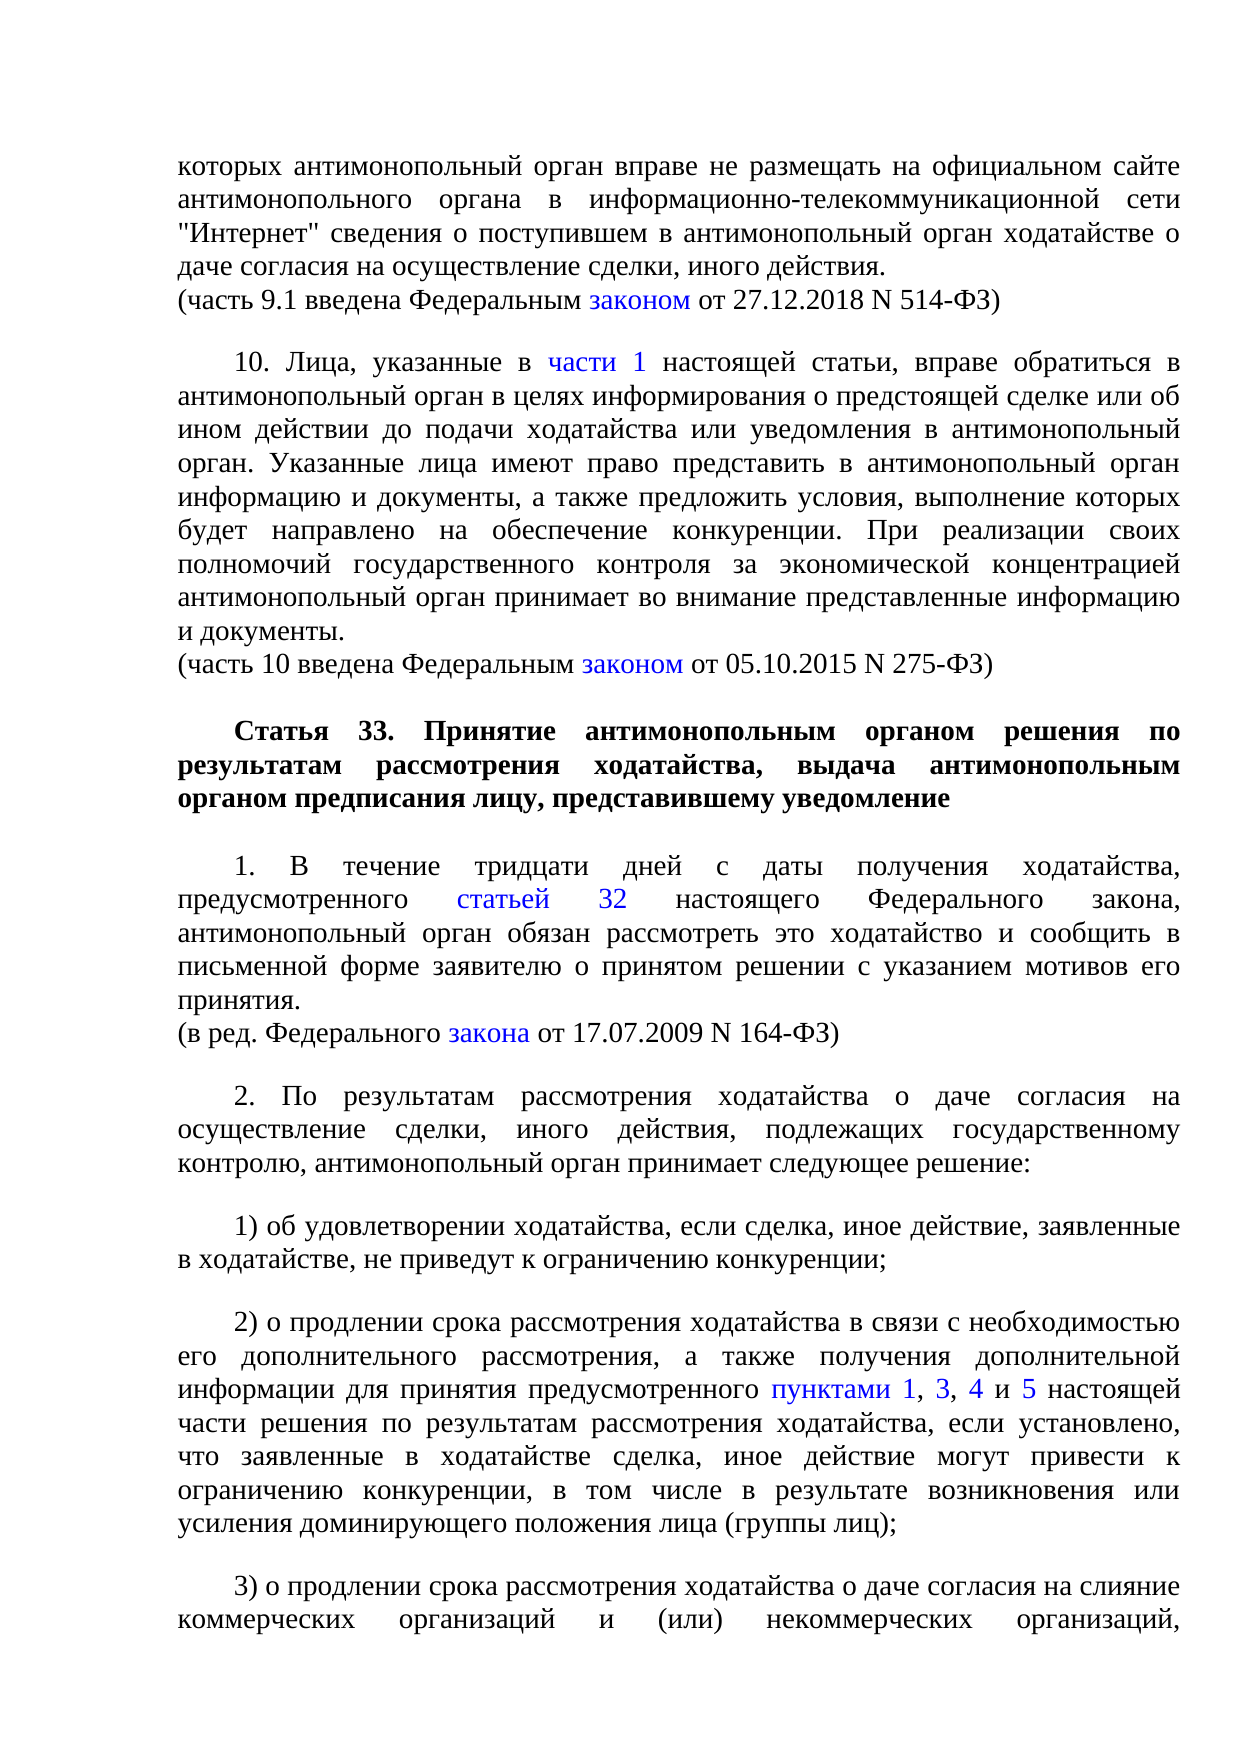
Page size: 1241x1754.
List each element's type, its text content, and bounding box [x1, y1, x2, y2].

text 1) об удовлетворении ходатайства, если сделка, иное действие, заявленные в ходатайстве, не приведут к ограничению конкуренции; [177, 1208, 1181, 1275]
text 2. По результатам рассмотрения ходатайства о даче согласия на осуществление сделки, иного действия, подлежащих государственному контролю, антимонопольный орган принимает следующее решение: [177, 1078, 1181, 1179]
text 2) о продлении срока рассмотрения ходатайства в связи с необходимостью его дополнительного рассмотрения, а также получения дополнительной информации для принятия предусмотренного пунктами 1, 3, 4 и 5 настоящей части решения по результатам рассмотрения ходатайства, если установлено, что заявленные в ходатайстве сделка, иное действие могут привести к ограничению конкуренции, в том числе в результате возникновения или усиления доминирующего положения лица (группы лиц); [177, 1304, 1181, 1539]
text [177, 148, 1181, 282]
text 10. Лица, указанные в части 1 настоящей статьи, вправе обратиться в антимонопольный орган в целях информирования о предстоящей сделке или об ином действии до подачи ходатайства или уведомления в антимонопольный орган. Указанные лица имеют право представить в антимонопольный орган информацию и документы, а также предложить условия, выполнение которых будет направлено на обеспечение конкуренции. При реализации своих полномочий государственного контроля за экономической концентрацией антимонопольный орган принимает во внимание представленные информацию и документы. [177, 344, 1181, 646]
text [177, 1568, 1181, 1635]
text 1. В течение тридцати дней с даты получения ходатайства, предусмотренного статьей 32 настоящего Федерального закона, антимонопольный орган обязан рассмотреть это ходатайство и сообщить в письменной форме заявителю о принятом решении с указанием мотивов его принятия. [177, 848, 1181, 1015]
title Статья 33. Принятие антимонопольным органом решения по результатам рассмотрения ходатайства, выдача антимонопольным органом предписания лицу, представившему уведомление [177, 713, 1181, 814]
text (часть 10 введена Федеральным законом от 05.10.2015 N 275-ФЗ) [177, 646, 1181, 680]
text (в ред. Федерального закона от 17.07.2009 N 164-ФЗ) [177, 1015, 1181, 1049]
text (часть 9.1 введена Федеральным законом от 27.12.2018 N 514-ФЗ) [177, 282, 1181, 315]
